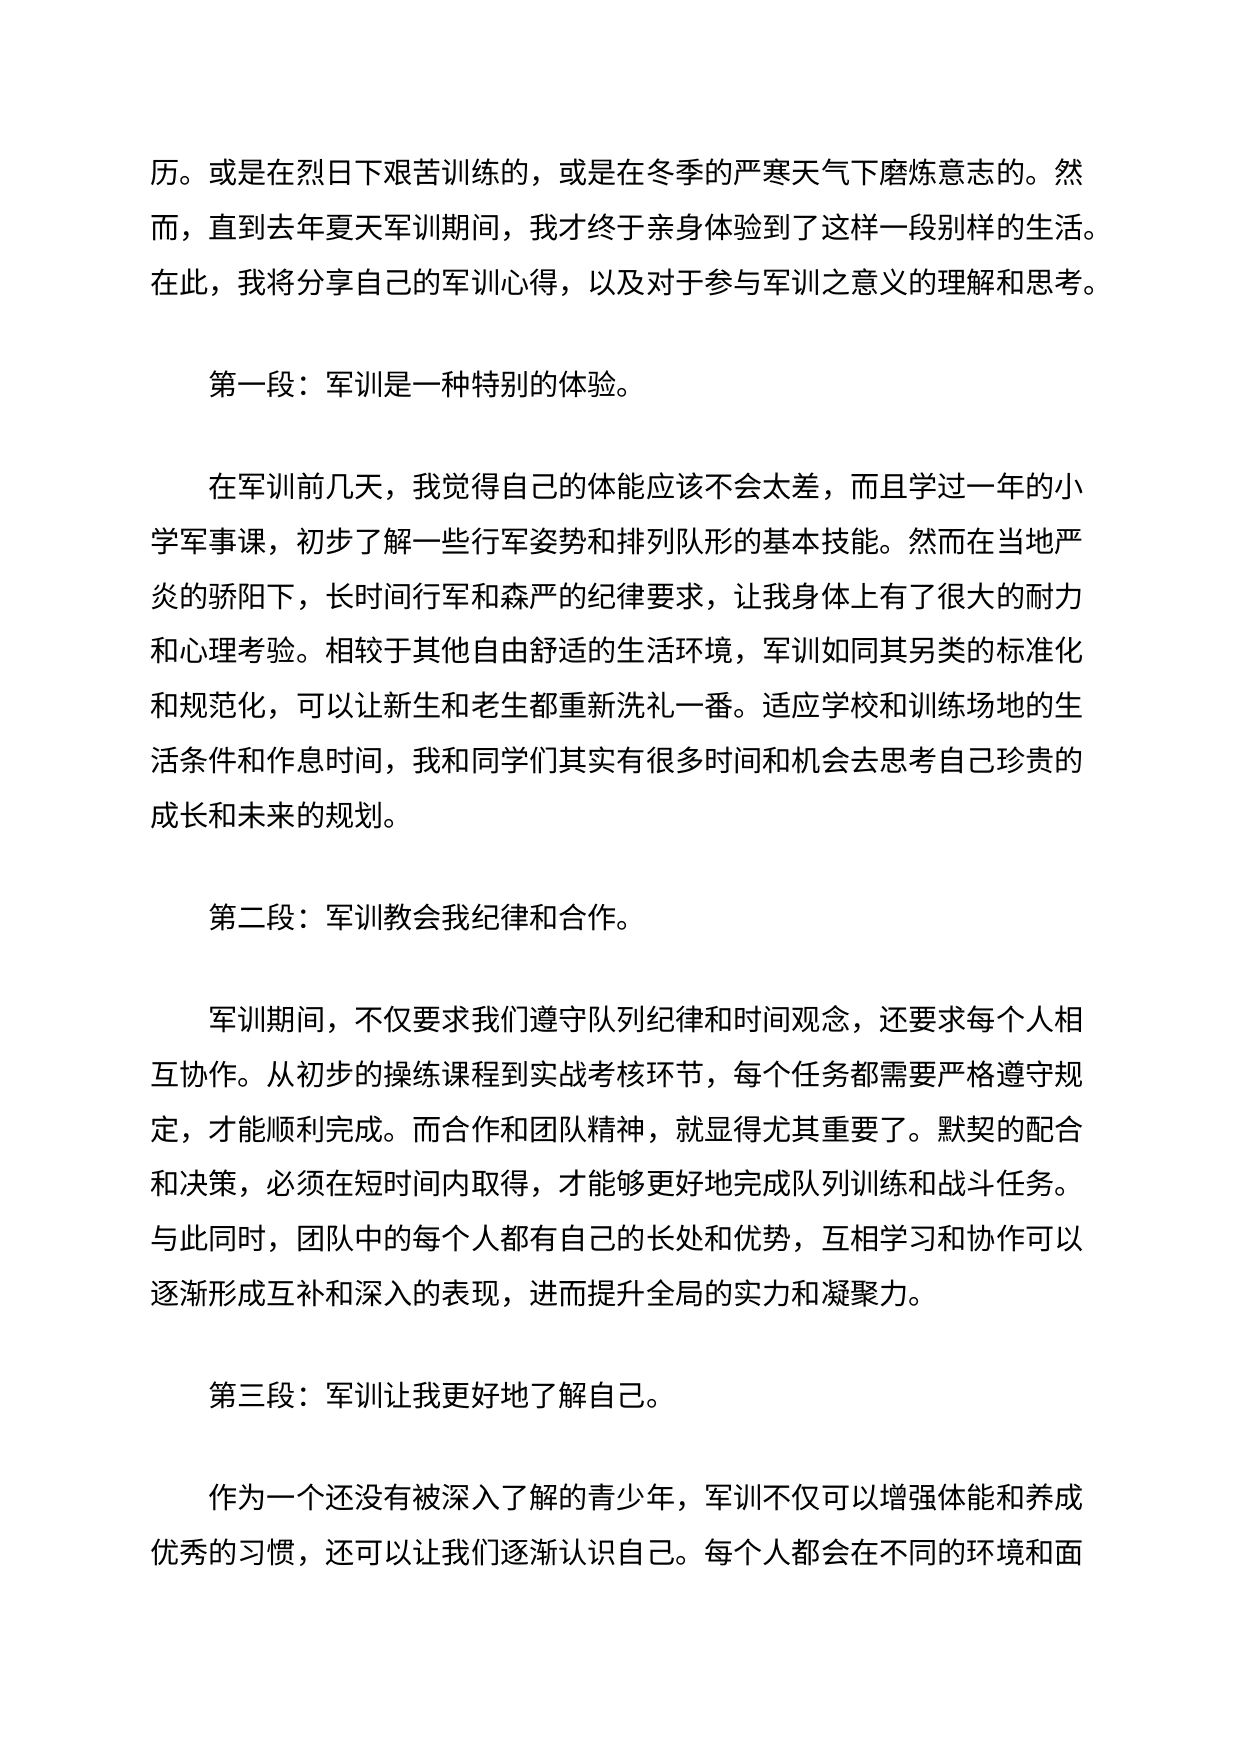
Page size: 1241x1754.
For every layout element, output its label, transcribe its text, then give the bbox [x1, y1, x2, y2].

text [150, 150, 1090, 302]
text 第二段：军训教会我纪律和合作。 [150, 894, 1090, 937]
text 第三段：军训让我更好地了解自己。 [150, 1372, 1090, 1415]
text 第一段：军训是一种特别的体验。 [150, 362, 1090, 404]
text 军训期间，不仅要求我们遵守队列纪律和时间观念，还要求每个人相互协作。从初步的操练课程到实战考核环节，每个任务都需要严格遵守规定，才能顺利完成。而合作和团队精神，就显得尤其重要了。默契的配合和决策，必须在短时间内取得，才能够更好地完成队列训练和战斗任务。与此同时，团队中的每个人都有自己的长处和优势，互相学习和协作可以逐渐形成互补和深入的表现，进而提升全局的实力和凝聚力。 [150, 996, 1090, 1313]
text 在军训前几天，我觉得自己的体能应该不会太差，而且学过一年的小学军事课，初步了解一些行军姿势和排列队形的基本技能。然而在当地严炎的骄阳下，长时间行军和森严的纪律要求，让我身体上有了很大的耐力和心理考验。相较于其他自由舒适的生活环境，军训如同其另类的标准化和规范化，可以让新生和老生都重新洗礼一番。适应学校和训练场地的生活条件和作息时间，我和同学们其实有很多时间和机会去思考自己珍贵的成长和未来的规划。 [150, 463, 1090, 835]
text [150, 1474, 1090, 1571]
